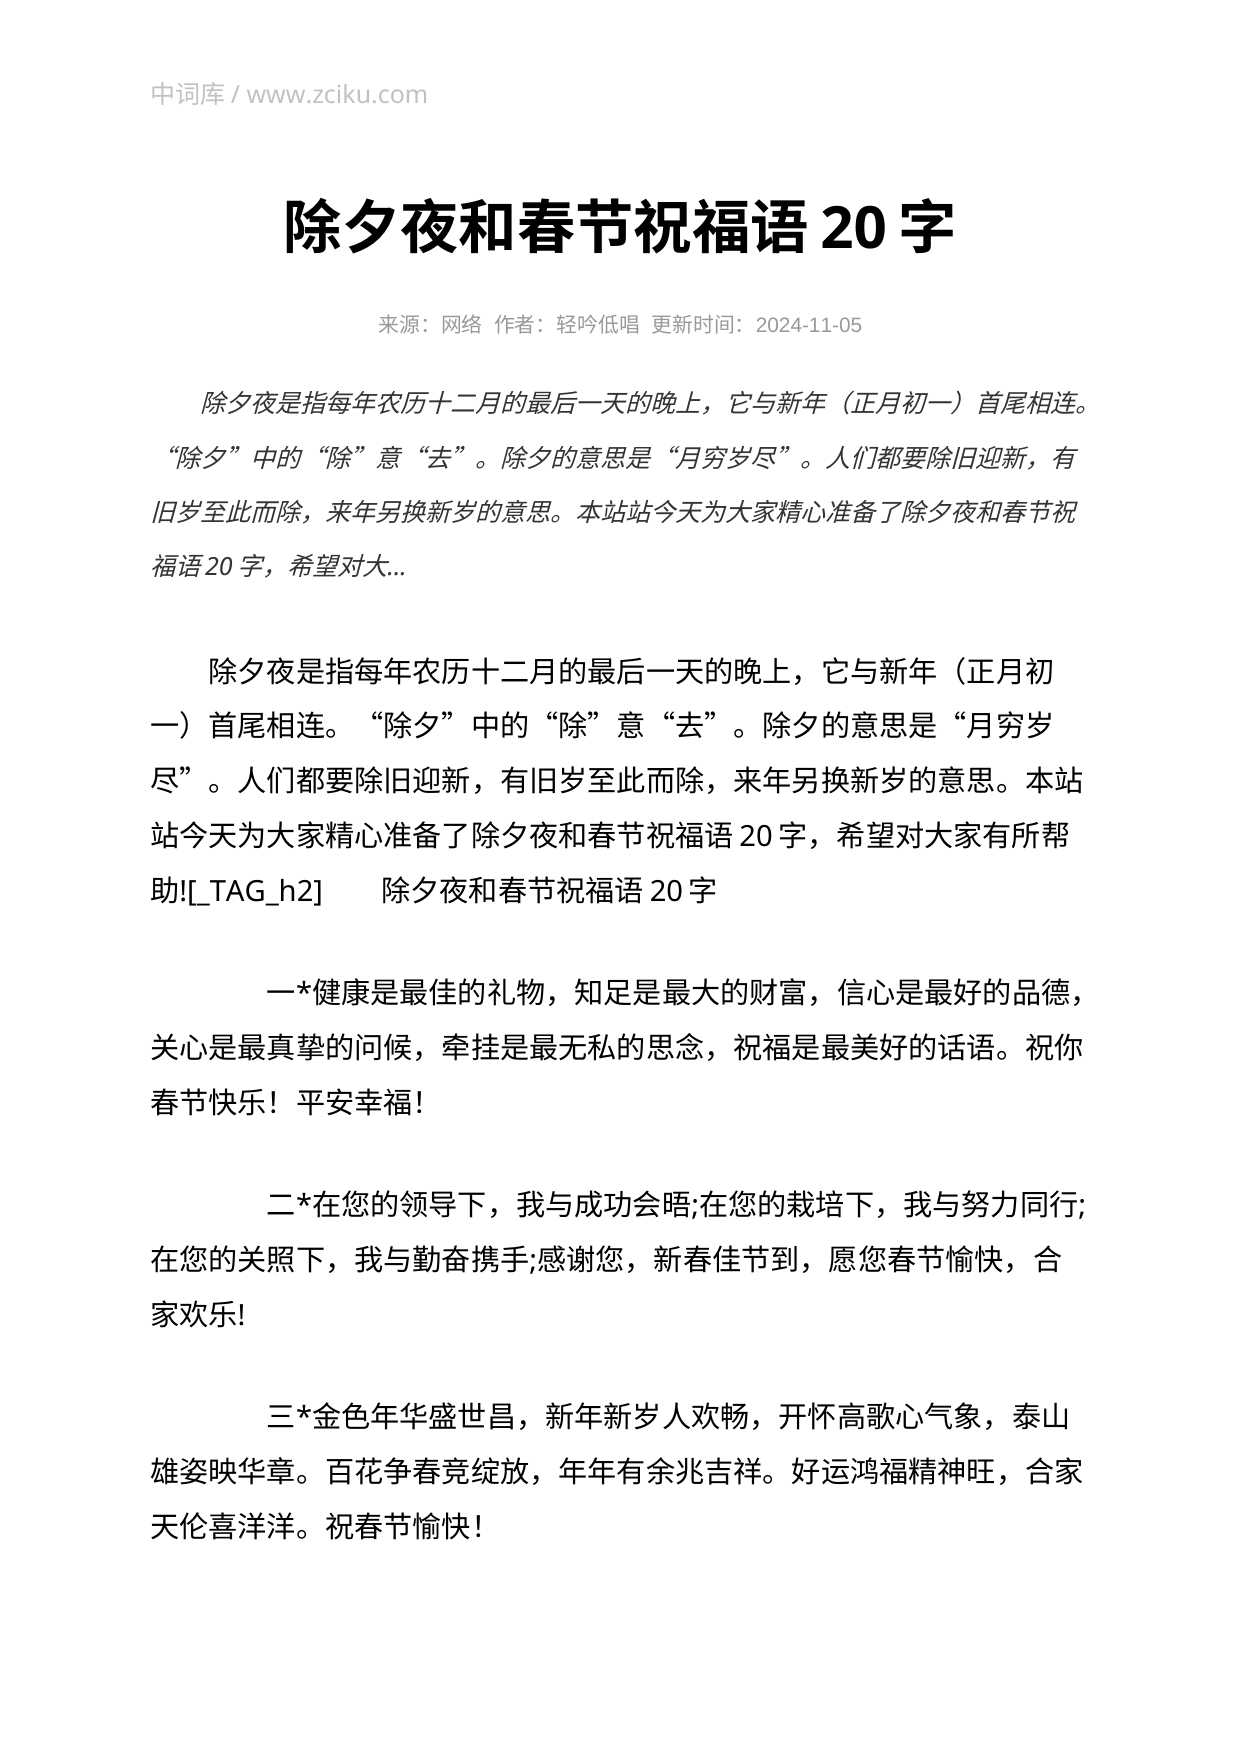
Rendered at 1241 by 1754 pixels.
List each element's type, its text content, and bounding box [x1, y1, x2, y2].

text 除夕夜是指每年农历十二月的最后一天的晚上，它与新年（正月初一）首尾相连。“除夕”中的“除”意“去”。除夕的意思是“月穷岁尽”。人们都要除旧迎新，有旧岁至此而除，来年另换新岁的意思。本站站今天为大家精心准备了除夕夜和春节祝福语20字，希望对大家有所帮助![_TAG_h2] 除夕夜和春节祝福语20字 [150, 648, 1090, 910]
text 来源：网络 作者：轻吟低唱 更新时间：2024-11-05 [150, 313, 1090, 337]
subtitle 除夕夜和春节祝福语20字 [150, 181, 1090, 266]
text 三*金色年华盛世昌，新年新岁人欢畅，开怀高歌心气象，泰山雄姿映华章。百花争春竞绽放，年年有余兆吉祥。好运鸿福精神旺，合家天伦喜洋洋。祝春节愉快！ [150, 1393, 1090, 1546]
text 二*在您的领导下，我与成功会晤;在您的栽培下，我与努力同行;在您的关照下，我与勤奋携手;感谢您，新春佳节到，愿您春节愉快，合家欢乐! [150, 1181, 1090, 1334]
text 一*健康是最佳的礼物，知足是最大的财富，信心是最好的品德，关心是最真挚的问候，牵挂是最无私的思念，祝福是最美好的话语。祝你春节快乐！平安幸福！ [150, 970, 1090, 1122]
text 除夕夜是指每年农历十二月的最后一天的晚上，它与新年（正月初一）首尾相连。“除夕”中的“除”意“去”。除夕的意思是“月穷岁尽”。人们都要除旧迎新，有旧岁至此而除，来年另换新岁的意思。本站站今天为大家精心准备了除夕夜和春节祝福语20字，希望对大... [150, 384, 1090, 583]
